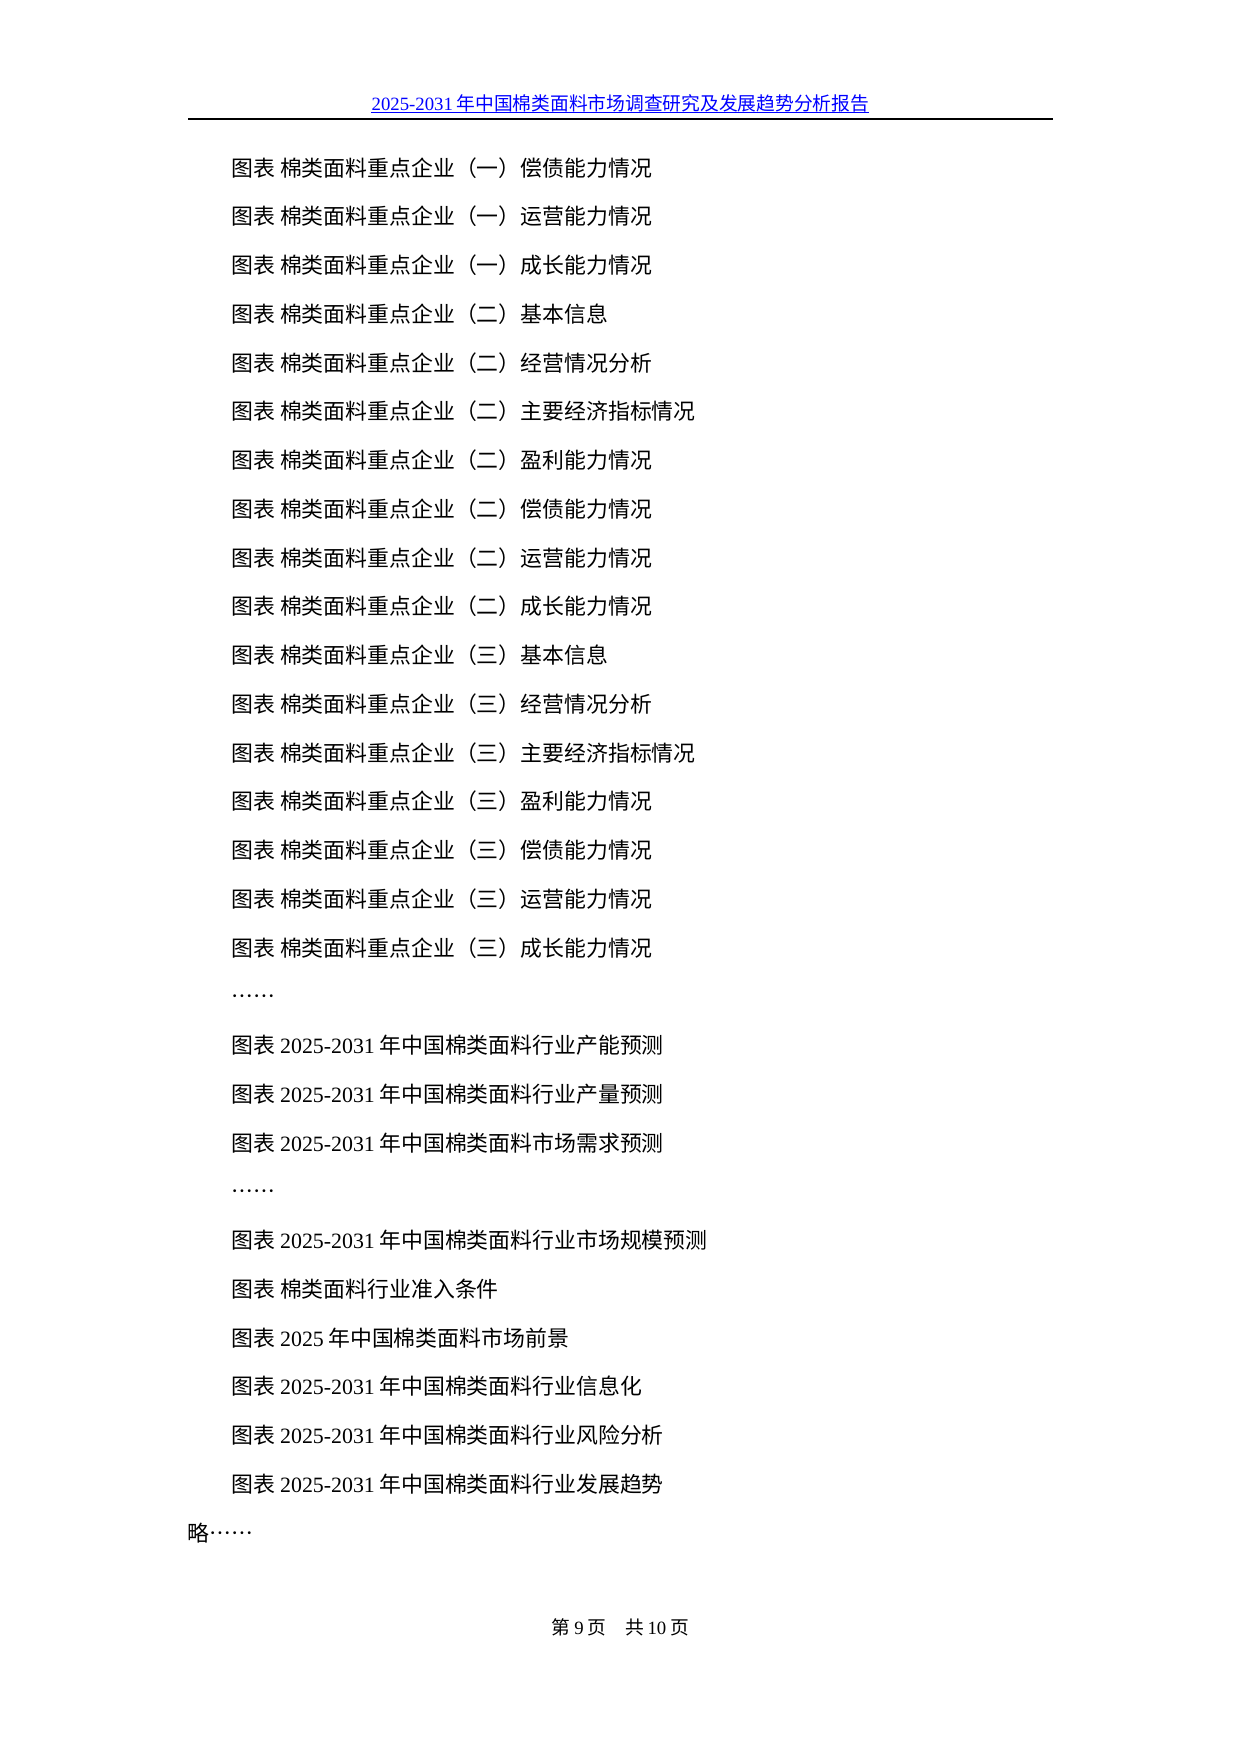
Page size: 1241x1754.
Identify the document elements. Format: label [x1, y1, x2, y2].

text [187, 150, 1053, 1548]
